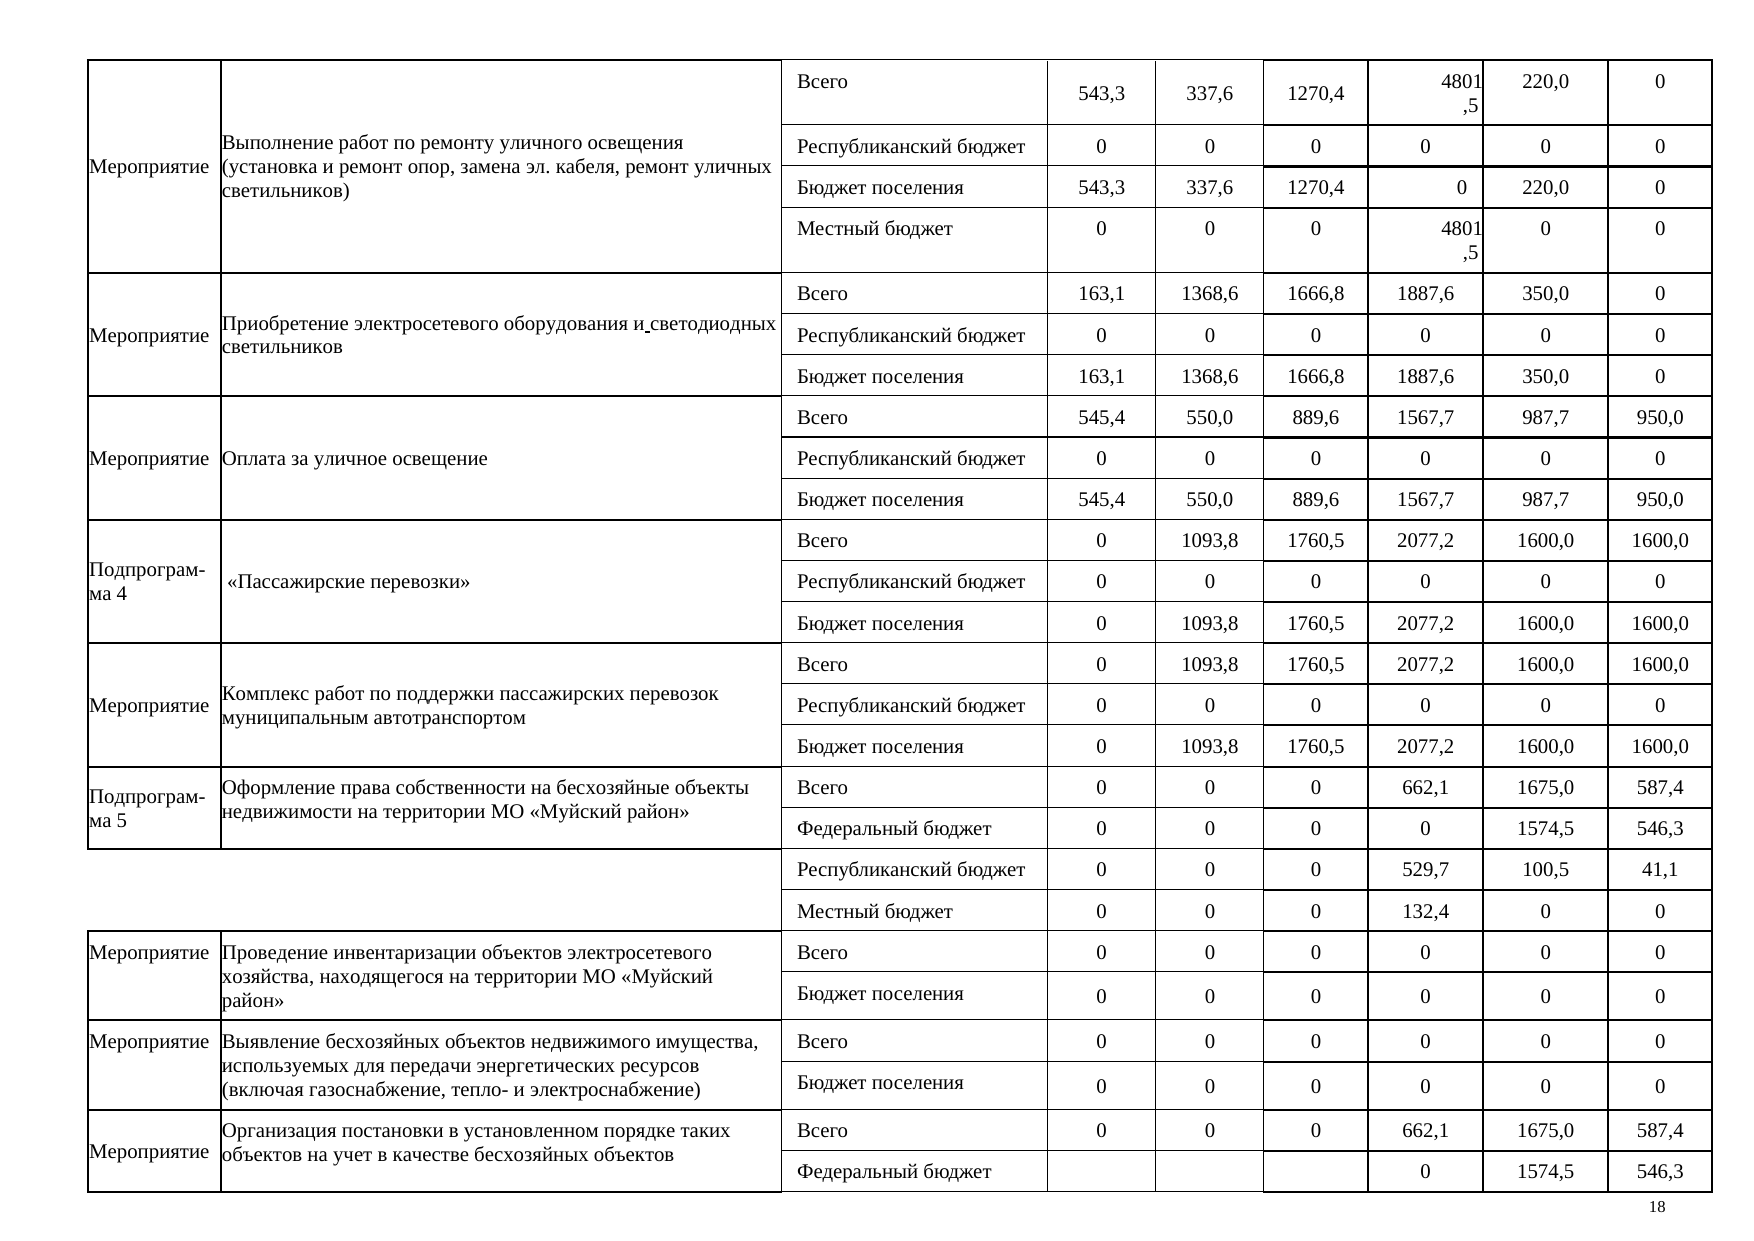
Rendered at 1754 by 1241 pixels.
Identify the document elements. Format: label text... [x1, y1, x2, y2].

table_cell Республиканский бюджет [782, 438, 1047, 477]
table_cell Всего [782, 767, 1047, 807]
table_cell 1600,0 [1484, 521, 1607, 560]
table_cell 0 [1156, 808, 1263, 848]
table_cell Оплата за уличное освещение [222, 397, 781, 519]
table_cell 4801,5 [1369, 209, 1482, 272]
table_cell 1887,6 [1369, 356, 1482, 395]
table_cell Мероприятие [89, 397, 220, 519]
table_cell Бюджет поселения [782, 479, 1047, 519]
table_cell 337,6 [1156, 166, 1263, 207]
table_cell 587,4 [1609, 1111, 1711, 1150]
table_cell 2077,2 [1369, 726, 1482, 766]
table_cell 0 [1484, 932, 1607, 971]
table_cell 0 [1156, 1020, 1263, 1061]
table_cell Всего [782, 396, 1047, 436]
table_cell 1368,6 [1156, 273, 1263, 313]
table_cell Мероприятие [89, 1111, 220, 1191]
table_cell 546,3 [1609, 1152, 1711, 1191]
table_cell Бюджет поселения [782, 725, 1047, 766]
table_cell 1760,5 [1264, 726, 1367, 766]
table_cell 1600,0 [1484, 603, 1607, 642]
table_cell 0 [1264, 439, 1367, 477]
table_cell 0 [1264, 850, 1367, 889]
table_cell 1270,4 [1264, 61, 1367, 124]
table_cell 0 [1264, 932, 1367, 971]
table_cell 0 [1264, 126, 1367, 165]
table_cell [1048, 1151, 1155, 1191]
table_cell 0 [1048, 561, 1155, 601]
table_cell Всего [782, 1020, 1047, 1061]
table_cell 0 [1369, 126, 1482, 165]
table_cell 0 [1048, 767, 1155, 807]
table_cell 889,6 [1264, 480, 1367, 519]
table_cell 350,0 [1484, 356, 1607, 395]
table_cell 4801,5 [1369, 61, 1482, 124]
table_cell Бюджет поселения [782, 166, 1047, 207]
table_cell Республиканский бюджет [782, 561, 1047, 601]
table_cell 0 [1609, 61, 1711, 124]
table_cell Всего [782, 520, 1047, 560]
table_cell 550,0 [1156, 396, 1263, 436]
table_cell Мероприятие [89, 61, 220, 272]
table_cell 0 [1484, 891, 1607, 930]
table_cell 350,0 [1484, 274, 1607, 313]
table_cell 950,0 [1609, 397, 1711, 436]
table_cell 0 [1609, 562, 1711, 601]
table_cell 1887,6 [1369, 274, 1482, 313]
table_cell 0 [1048, 602, 1155, 642]
table_cell Федеральный бюджет [782, 808, 1047, 848]
table_cell 1600,0 [1609, 603, 1711, 642]
table_cell 1760,5 [1264, 603, 1367, 642]
table_cell [1264, 1152, 1367, 1191]
table_cell 0 [1048, 314, 1155, 354]
table_cell 337,6 [1156, 60, 1263, 124]
table_cell 545,4 [1048, 396, 1155, 436]
table_cell 662,1 [1369, 768, 1482, 807]
table_cell 0 [1609, 126, 1711, 165]
table_cell 0 [1048, 972, 1155, 1019]
table_cell Приобретение электросетевого оборудования и светодиодных светильников [222, 274, 781, 395]
table_cell 0 [1369, 1152, 1482, 1191]
table_cell 0 [1484, 685, 1607, 724]
table_cell 0 [1156, 849, 1263, 889]
table_cell 0 [1048, 808, 1155, 848]
table_cell 1093,8 [1156, 520, 1263, 560]
table_cell 1600,0 [1609, 726, 1711, 766]
table_cell 163,1 [1048, 273, 1155, 313]
table_cell 587,4 [1609, 768, 1711, 807]
table_cell 0 [1609, 891, 1711, 930]
table_cell 0 [1048, 208, 1155, 272]
table_cell 0 [1048, 1062, 1155, 1109]
table_cell 1600,0 [1609, 644, 1711, 683]
table_cell 0 [1369, 439, 1482, 477]
table_cell 1270,4 [1264, 168, 1367, 207]
table_cell 0 [1369, 562, 1482, 601]
table_cell 132,4 [1369, 891, 1482, 930]
table_cell Мероприятие [89, 274, 220, 395]
table_cell 0 [1264, 315, 1367, 354]
table_cell Оформление права собственности на бесхозяйные объекты недвижимости на территории МО «Муйский район» [222, 768, 781, 848]
table_cell 0 [1156, 125, 1263, 165]
table_cell 0 [1609, 168, 1711, 207]
table_cell 0 [1156, 972, 1263, 1019]
table_cell 0 [1484, 1063, 1607, 1109]
table_cell 0 [1264, 1111, 1367, 1150]
table_cell 0 [1609, 356, 1711, 395]
table_cell Мероприятие [89, 644, 220, 766]
table_cell 529,7 [1369, 850, 1482, 889]
table_cell 0 [1264, 768, 1367, 807]
table_cell 0 [1048, 1110, 1155, 1150]
table_cell 0 [1369, 973, 1482, 1019]
table_cell Всего [782, 60, 1047, 124]
table_cell 0 [1369, 932, 1482, 971]
table_cell Организация постановки в установленном порядке таких объектов на учет в качестве бесхозяйных объектов недвижимого имущества. Признание права муниципальной собственности на бесхозяйные объекты недвижимого и движимого имущества [222, 1111, 781, 1191]
table_cell Бюджет поселения [782, 355, 1047, 395]
table_cell 0 [1156, 684, 1263, 724]
table_cell 0 [1156, 438, 1263, 477]
table_cell 220,0 [1484, 168, 1607, 207]
table_cell Выполнение работ по ремонту уличного освещения (установка и ремонт опор, замена эл. кабеля, ремонт уличных светильников) [222, 61, 781, 272]
table_cell 0 [1484, 1021, 1607, 1061]
table_cell 889,6 [1264, 397, 1367, 436]
table_cell 0 [1369, 1021, 1482, 1061]
table_cell Республиканский бюджет [782, 684, 1047, 724]
table_cell Бюджет поселения [782, 1062, 1047, 1109]
table_cell 0 [1484, 562, 1607, 601]
table_cell 950,0 [1609, 480, 1711, 519]
table_cell Подпрограм-ма 5 [89, 768, 220, 848]
table_cell 0 [1484, 126, 1607, 165]
table_cell 0 [1048, 643, 1155, 683]
table_cell 163,1 [1048, 355, 1155, 395]
table_cell 1675,0 [1484, 1111, 1607, 1150]
table_cell 0 [1609, 209, 1711, 272]
table_cell 0 [1264, 209, 1367, 272]
table_cell Республиканский бюджет [782, 849, 1047, 889]
table_cell 0 [1264, 891, 1367, 930]
table_cell 0 [1484, 209, 1607, 272]
table_cell Местный бюджет [782, 208, 1047, 272]
table_cell 0 [1264, 1021, 1367, 1061]
table_cell 1760,5 [1264, 644, 1367, 683]
table_cell 0 [1048, 931, 1155, 971]
table_cell 0 [1048, 1020, 1155, 1061]
table_cell 0 [1156, 1110, 1263, 1150]
table_cell 0 [1609, 973, 1711, 1019]
table_cell 0 [1369, 315, 1482, 354]
table_cell Проведение инвентаризации объектов электросетевого хозяйства, находящегося на территории МО «Муйский район» [222, 932, 781, 1019]
table_cell 0 [1264, 973, 1367, 1019]
table_cell 0 [1609, 932, 1711, 971]
table_cell 0 [1048, 684, 1155, 724]
table_cell 1093,8 [1156, 725, 1263, 766]
table_cell 545,4 [1048, 479, 1155, 519]
table_cell Всего [782, 931, 1047, 971]
table_cell 0 [1048, 725, 1155, 766]
table_cell Местный бюджет [782, 890, 1047, 930]
table_cell 1574,5 [1484, 1152, 1607, 1191]
table_cell 0 [1609, 1063, 1711, 1109]
table_cell «Пассажирские перевозки» [222, 521, 781, 642]
table_cell 0 [1609, 1021, 1711, 1061]
table_cell 543,3 [1048, 166, 1155, 207]
table_cell 1666,8 [1264, 356, 1367, 395]
table_cell 0 [1369, 809, 1482, 848]
table_cell 0 [1156, 208, 1263, 272]
table_cell 0 [1609, 274, 1711, 313]
table_cell 1567,7 [1369, 480, 1482, 519]
table_cell 0 [1156, 314, 1263, 354]
table_cell Всего [782, 643, 1047, 683]
table_cell 1368,6 [1156, 355, 1263, 395]
table_cell Федеральный бюджет [782, 1151, 1047, 1191]
table_cell Всего [782, 273, 1047, 313]
table_cell 1600,0 [1609, 521, 1711, 560]
table_cell Бюджет поселения [782, 602, 1047, 642]
table_cell 987,7 [1484, 397, 1607, 436]
table_cell 1093,8 [1156, 602, 1263, 642]
table_cell 987,7 [1484, 480, 1607, 519]
table_cell 0 [1156, 1062, 1263, 1109]
table_cell 0 [1609, 685, 1711, 724]
table_cell 662,1 [1369, 1111, 1482, 1150]
table_cell 1600,0 [1484, 726, 1607, 766]
table_cell 550,0 [1156, 479, 1263, 519]
table_cell 0 [1369, 1063, 1482, 1109]
table_cell Республиканский бюджет [782, 314, 1047, 354]
table_cell 0 [1156, 561, 1263, 601]
table_cell 2077,2 [1369, 521, 1482, 560]
table_cell 2077,2 [1369, 644, 1482, 683]
table_cell 0 [1484, 439, 1607, 477]
table_cell 1675,0 [1484, 768, 1607, 807]
table_cell 1574,5 [1484, 809, 1607, 848]
table_cell 0 [1048, 849, 1155, 889]
table_cell 0 [1609, 315, 1711, 354]
table_cell 0 [1156, 767, 1263, 807]
table_cell 0 [1264, 562, 1367, 601]
table_cell 546,3 [1609, 809, 1711, 848]
table_cell [1156, 1151, 1263, 1191]
table_cell 0 [1156, 931, 1263, 971]
table_cell Мероприятие [89, 1021, 220, 1109]
table_cell 0 [1048, 438, 1155, 477]
table_cell 1093,8 [1156, 643, 1263, 683]
table_cell Комплекс работ по поддержки пассажирских перевозок муниципальным автотранспортом [222, 644, 781, 766]
table_cell Бюджет поселения [782, 972, 1047, 1019]
table_cell Мероприятие [89, 932, 220, 1019]
table_cell 0 [1264, 685, 1367, 724]
table_cell Всего [782, 1110, 1047, 1150]
table_cell Республиканский бюджет [782, 125, 1047, 165]
table_cell 100,5 [1484, 850, 1607, 889]
table_cell 0 [1609, 439, 1711, 477]
table_cell 0 [1264, 1063, 1367, 1109]
table_cell 1567,7 [1369, 397, 1482, 436]
table_cell 2077,2 [1369, 603, 1482, 642]
table_cell 0 [1156, 890, 1263, 930]
table_cell 0 [1048, 890, 1155, 930]
table_cell 1600,0 [1484, 644, 1607, 683]
table_cell 0 [1048, 125, 1155, 165]
table_cell 0 [1264, 809, 1367, 848]
table_cell Подпрограм-ма 4 [89, 521, 220, 642]
table_cell 220,0 [1484, 61, 1607, 124]
table_cell 0 [1369, 685, 1482, 724]
table_cell 1760,5 [1264, 521, 1367, 560]
table_cell 1666,8 [1264, 274, 1367, 313]
table_cell 0 [1484, 315, 1607, 354]
table_cell 0 [1048, 520, 1155, 560]
table_cell 0 [1484, 973, 1607, 1019]
table_cell 543,3 [1048, 60, 1156, 124]
table_cell 41,1 [1609, 850, 1711, 889]
table_cell 0 [1369, 168, 1482, 207]
table_cell Выявление бесхозяйных объектов недвижимого имущества, используемых для передачи энергетических ресурсов (включая газоснабжение, тепло- и электроснабжение) [222, 1021, 781, 1109]
